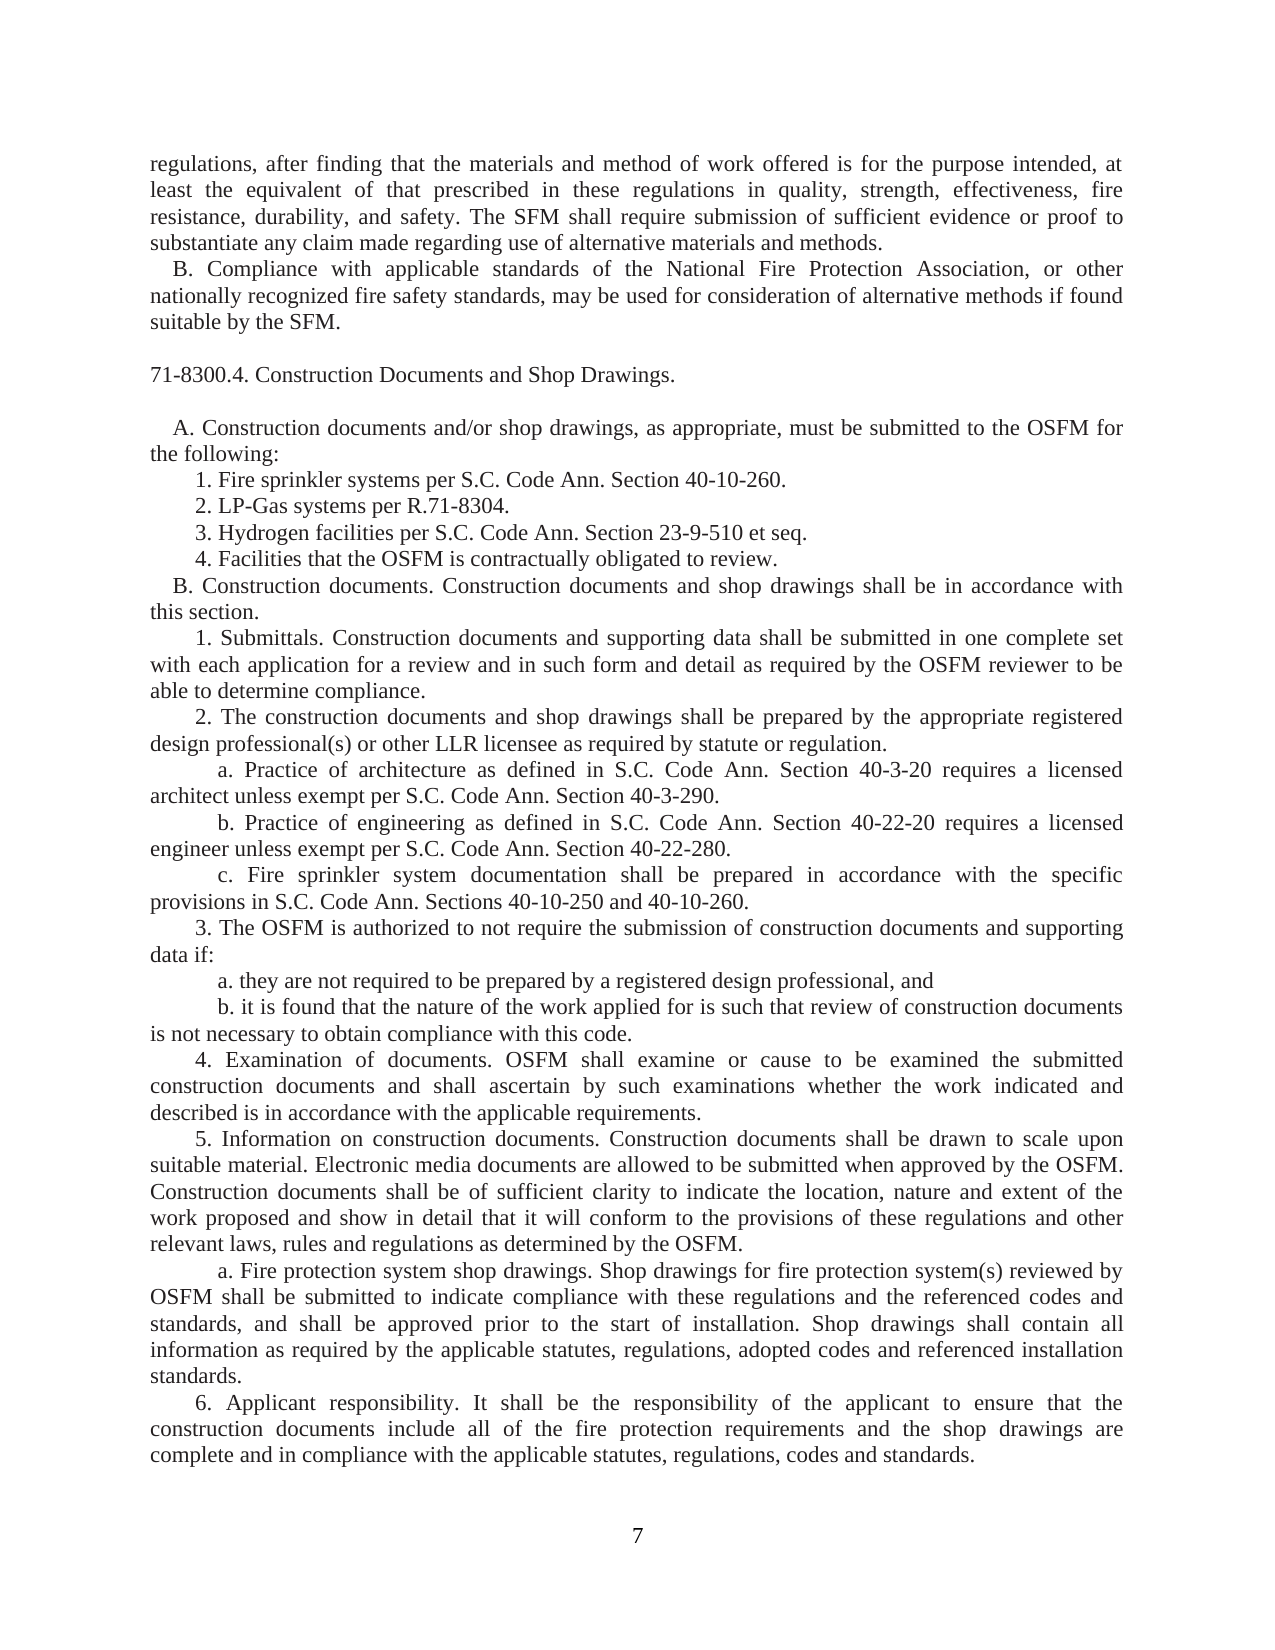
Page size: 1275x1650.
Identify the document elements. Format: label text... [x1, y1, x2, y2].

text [150, 150, 1125, 255]
text 4. Examination of documents. OSFM shall examine or cause to be examined the submitted construction documents and shall ascertain by such examinations whether the work indicated and described is in accordance with the applicable requirements. [150, 1046, 1125, 1125]
text 3. Hydrogen facilities per S.C. Code Ann. Section 23-9-510 et seq. [150, 519, 1125, 545]
text b. it is found that the nature of the work applied for is such that review of construction documents is not necessary to obtain compliance with this code. [150, 993, 1125, 1046]
text 2. The construction documents and shop drawings shall be prepared by the appropriate registered design professional(s) or other LLR licensee as required by statute or regulation. [150, 703, 1125, 756]
text b. Practice of engineering as defined in S.C. Code Ann. Section 40-22-20 requires a licensed engineer unless exempt per S.C. Code Ann. Section 40-22-280. [150, 809, 1125, 862]
text 5. Information on construction documents. Construction documents shall be drawn to scale upon suitable material. Electronic media documents are allowed to be submitted when approved by the OSFM. Construction documents shall be of sufficient clarity to indicate the location, nature and extent of the work proposed and show in detail that it will conform to the provisions of these regulations and other relevant laws, rules and regulations as determined by the OSFM. [150, 1125, 1125, 1257]
text B. Construction documents. Construction documents and shop drawings shall be in accordance with this section. [150, 572, 1125, 624]
text a. Practice of architecture as defined in S.C. Code Ann. Section 40-3-20 requires a licensed architect unless exempt per S.C. Code Ann. Section 40-3-290. [150, 756, 1125, 809]
text a. they are not required to be prepared by a registered design professional, and [150, 967, 1125, 993]
text 1. Fire sprinkler systems per S.C. Code Ann. Section 40-10-260. [150, 466, 1125, 493]
text 6. Applicant responsibility. It shall be the responsibility of the applicant to ensure that the construction documents include all of the fire protection requirements and the shop drawings are complete and in compliance with the applicable statutes, regulations, codes and standards. [150, 1389, 1125, 1468]
text 71-8300.4. Construction Documents and Shop Drawings. [150, 361, 1125, 387]
text B. Compliance with applicable standards of the National Fire Protection Association, or other nationally recognized fire safety standards, may be used for consideration of alternative methods if found suitable by the SFM. [150, 255, 1125, 334]
text A. Construction documents and/or shop drawings, as appropriate, must be submitted to the OSFM for the following: [150, 413, 1125, 466]
text c. Fire sprinkler system documentation shall be prepared in accordance with the specific provisions in S.C. Code Ann. Sections 40-10-250 and 40-10-260. [150, 862, 1125, 914]
text 3. The OSFM is authorized to not require the submission of construction documents and supporting data if: [150, 914, 1125, 967]
text a. Fire protection system shop drawings. Shop drawings for fire protection system(s) reviewed by OSFM shall be submitted to indicate compliance with these regulations and the referenced codes and standards, and shall be approved prior to the start of installation. Shop drawings shall contain all information as required by the applicable statutes, regulations, adopted codes and referenced installation standards. [150, 1257, 1125, 1389]
text 1. Submittals. Construction documents and supporting data shall be submitted in one complete set with each application for a review and in such form and detail as required by the OSFM reviewer to be able to determine compliance. [150, 624, 1125, 703]
text 2. LP-Gas systems per R.71-8304. [150, 493, 1125, 519]
text 4. Facilities that the OSFM is contractually obligated to review. [150, 545, 1125, 572]
